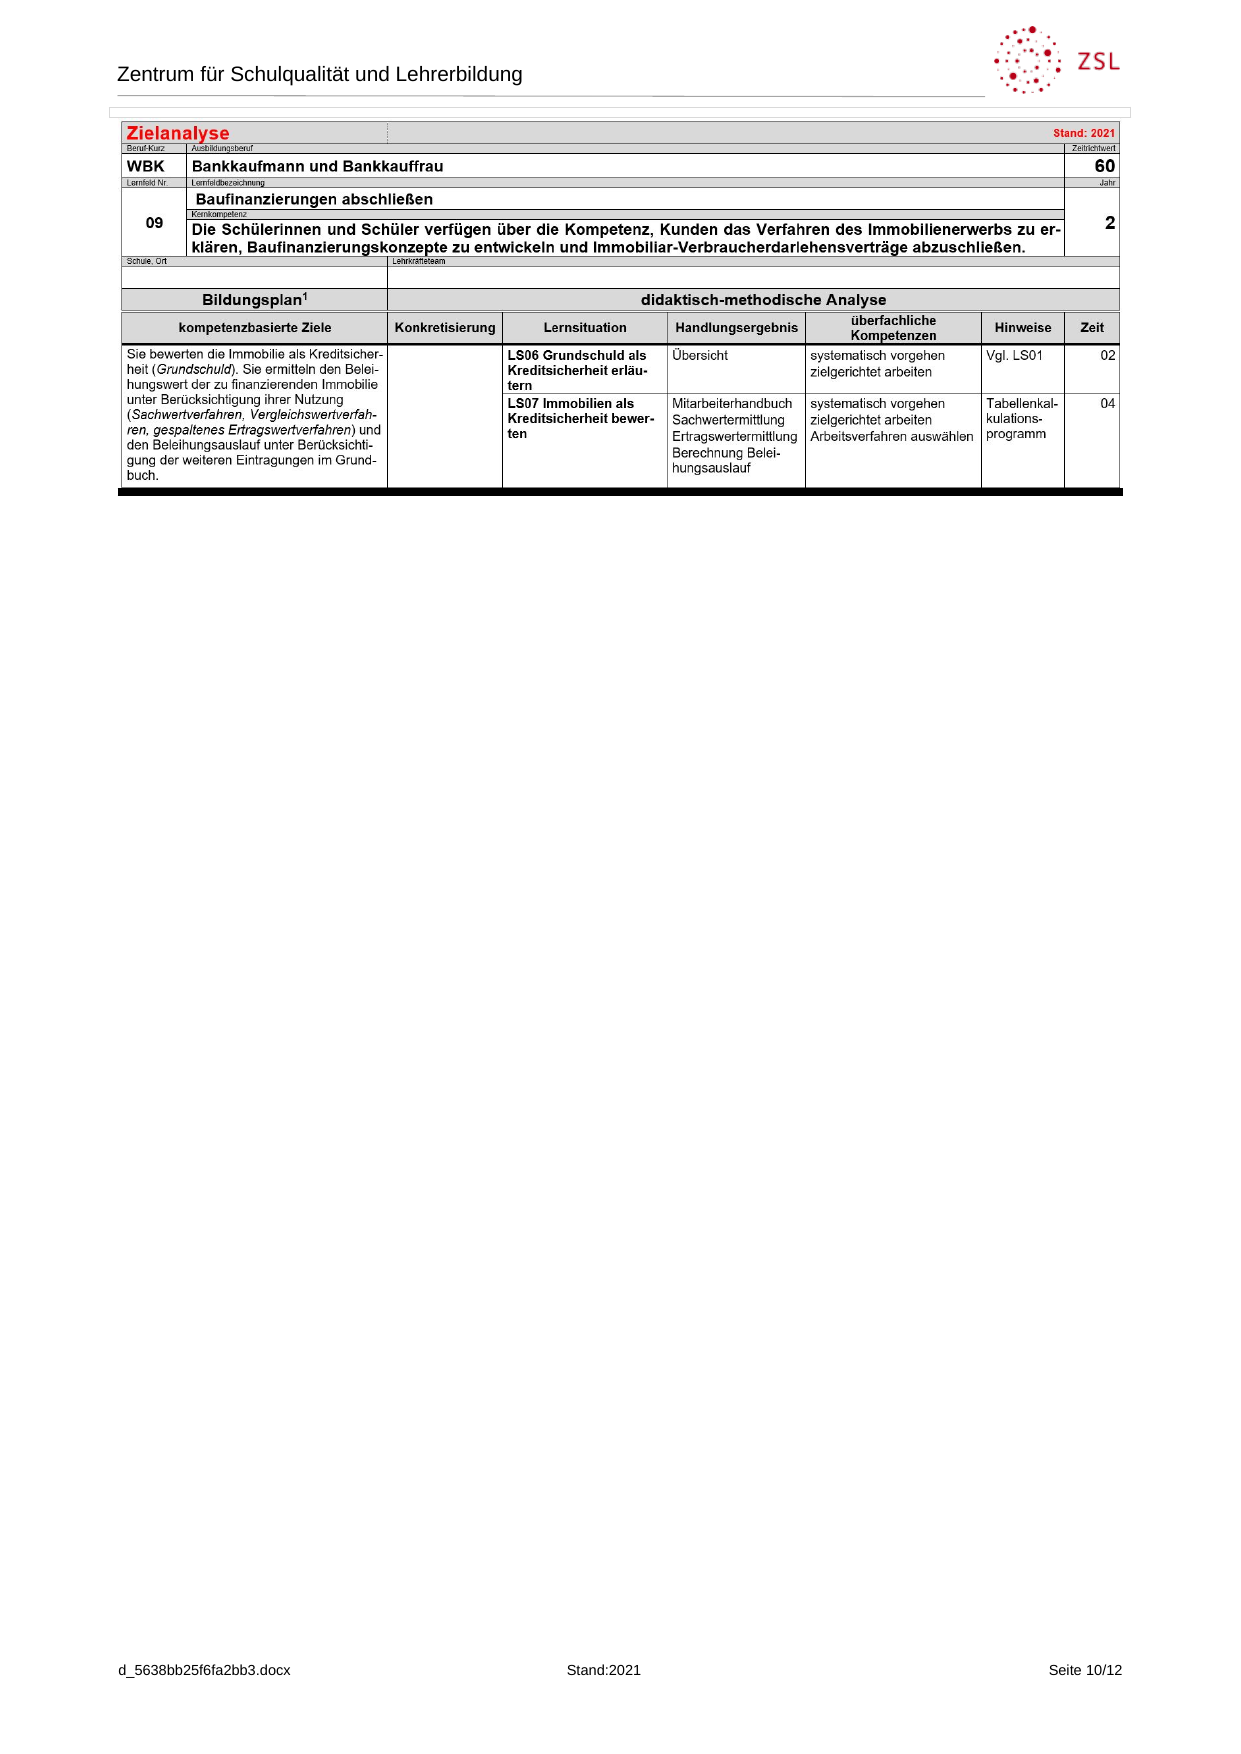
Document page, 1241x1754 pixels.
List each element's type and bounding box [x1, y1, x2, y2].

picture [992, 25, 1122, 96]
picture [118, 118, 1123, 488]
